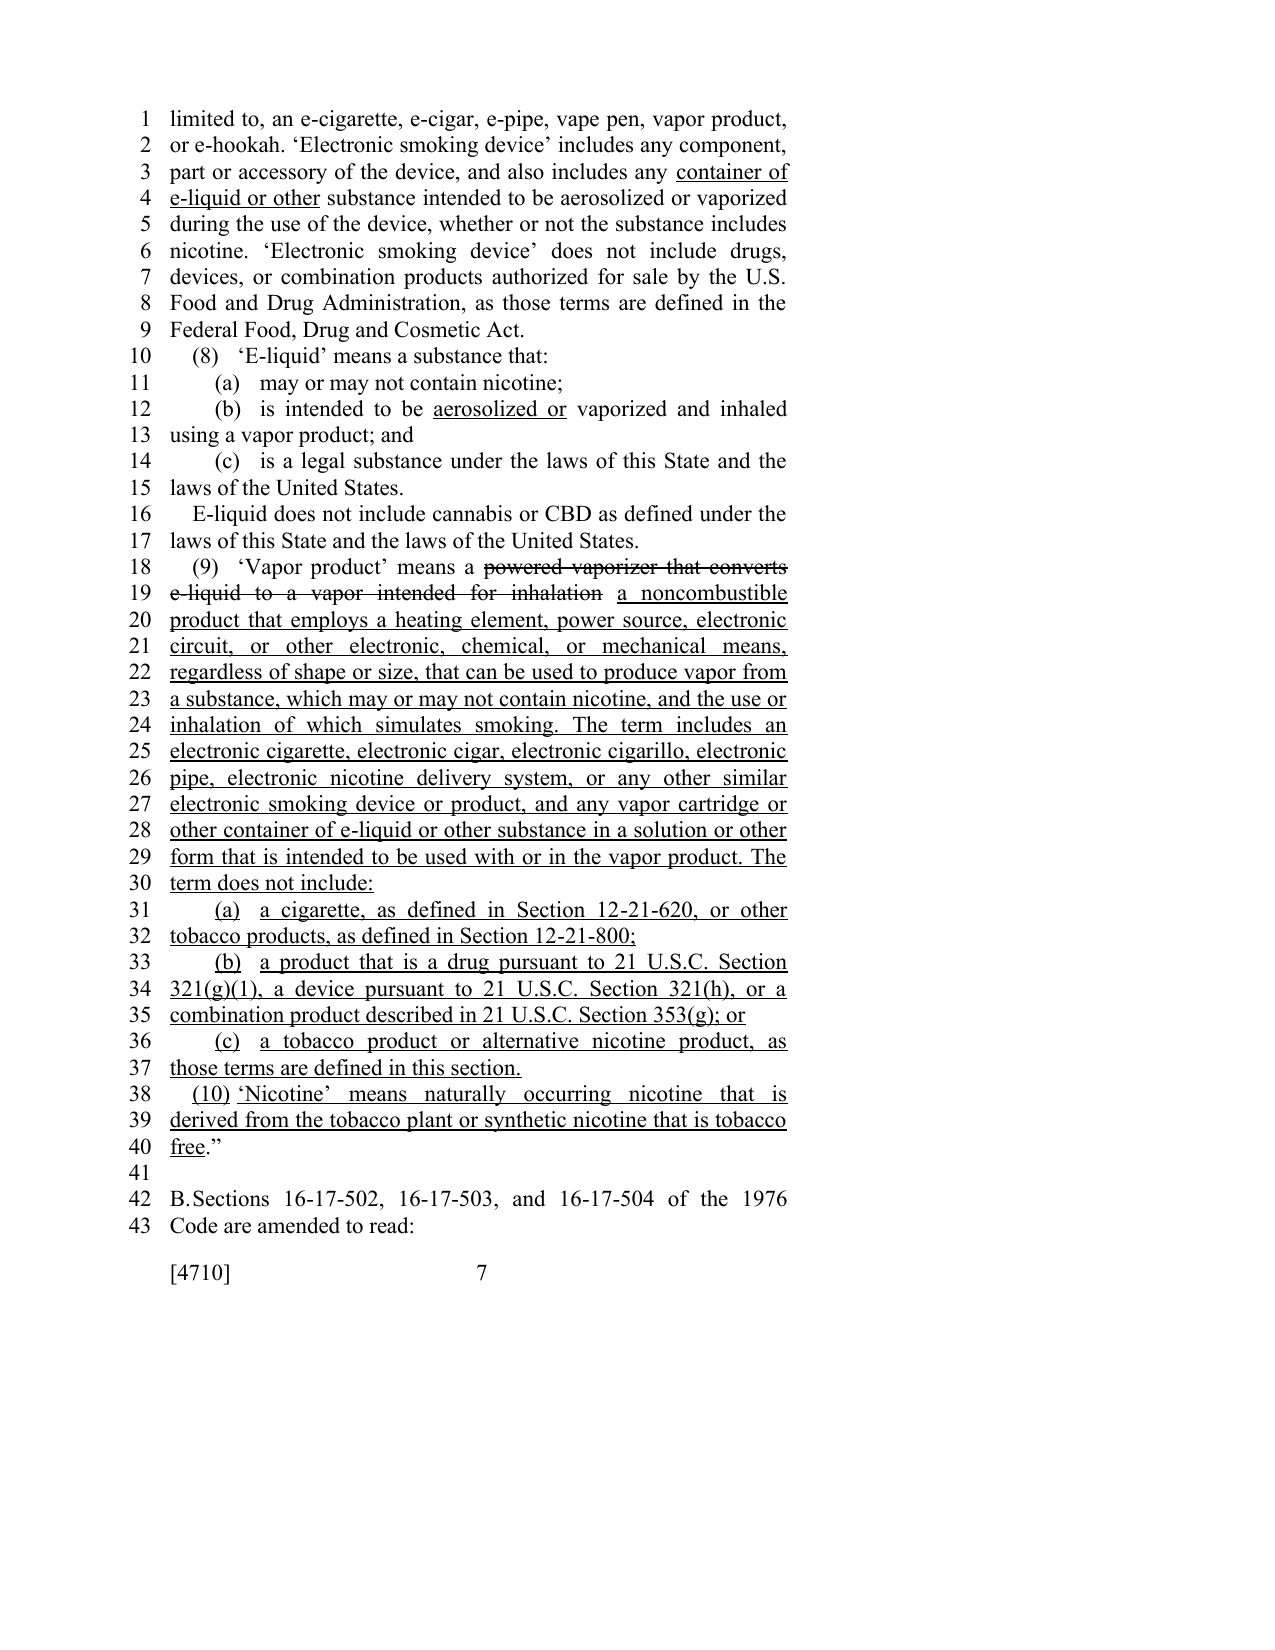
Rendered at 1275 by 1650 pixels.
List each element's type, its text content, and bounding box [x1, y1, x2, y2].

text (8) ‘E-liquid’ means a substance that: [169, 342, 787, 368]
text (b) is intended to be aerosolized or vaporized and inhaled using a vapor product; and [169, 395, 787, 448]
text (a) may or may not contain nicotine; [169, 368, 787, 395]
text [169, 105, 787, 342]
text E-liquid does not include cannabis or CBD as defined under the laws of this State and the laws of the United States. [169, 500, 787, 553]
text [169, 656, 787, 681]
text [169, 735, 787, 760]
text (c) a tobacco product or alternative nicotine product, as those terms are defined in this section. [169, 1027, 787, 1080]
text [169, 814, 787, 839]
text (10) ‘Nicotine’ means naturally occurring nicotine that is derived from the tobacco plant or synthetic nicotine that is tobacco free.” [169, 1080, 787, 1129]
text (10) ‘Nicotine’ means naturally occurring nicotine that is derived from the tobacco plant or synthetic nicotine that is tobacco free.” [169, 1130, 787, 1159]
text (c) is a legal substance under the laws of this State and the laws of the United States. [169, 448, 787, 500]
text (b) a product that is a drug pursuant to 21 U.S.C. Section 321(g)(1), a device pursuant to 21 U.S.C. Section 321(h), or a combination product described in 21 U.S.C. Section 353(g); or [169, 999, 787, 1027]
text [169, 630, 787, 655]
text B. Sections 16-17-502, 16-17-503, and 16-17-504 of the 1976 Code are amended to read: [169, 1186, 787, 1238]
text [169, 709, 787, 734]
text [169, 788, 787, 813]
text (b) a product that is a drug pursuant to 21 U.S.C. Section 321(g)(1), a device pursuant to 21 U.S.C. Section 321(h), or a combination product described in 21 U.S.C. Section 353(g); or [169, 948, 787, 998]
text (a) a cigarette, as defined in Section 12-21-620, or other tobacco products, as defined in Section 12-21-800; [169, 896, 787, 948]
